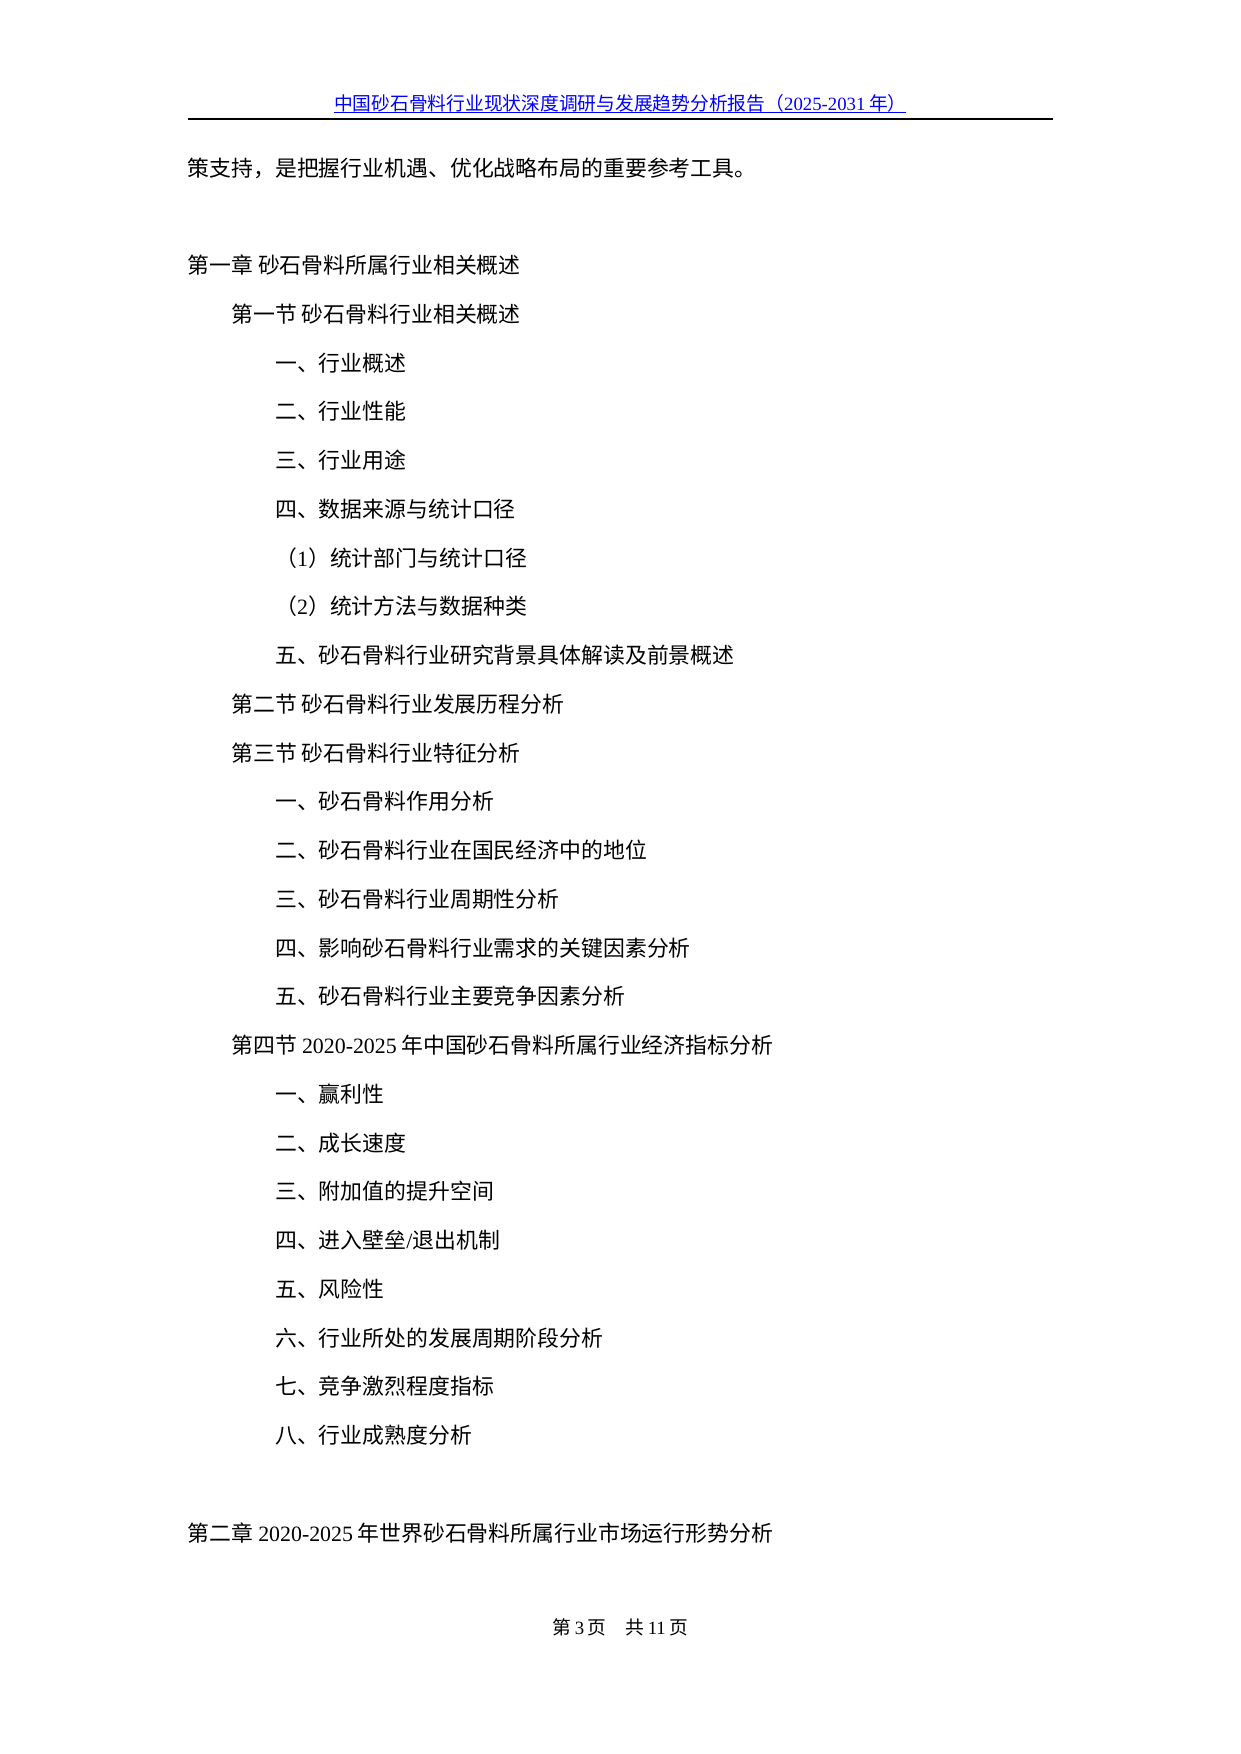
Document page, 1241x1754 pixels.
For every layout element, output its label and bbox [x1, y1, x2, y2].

text [187, 150, 1053, 1548]
